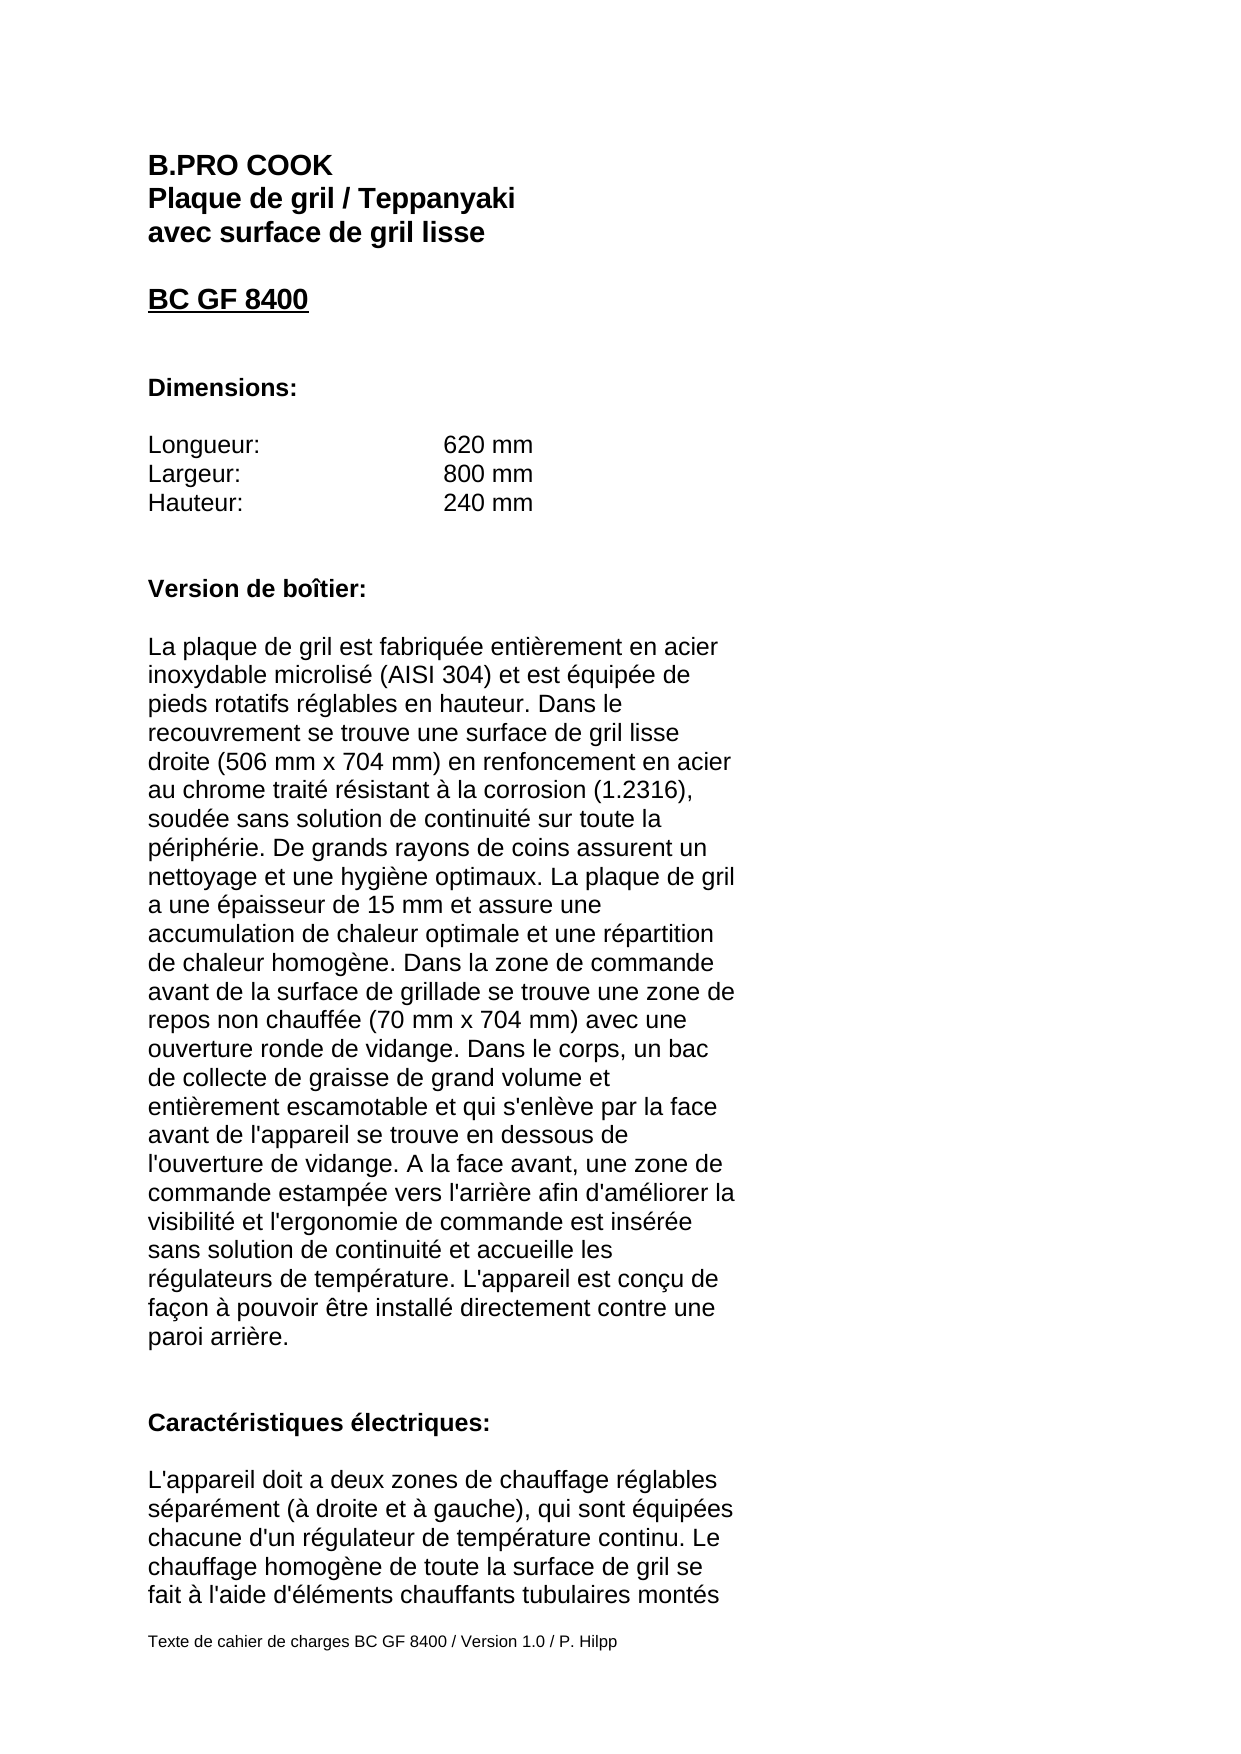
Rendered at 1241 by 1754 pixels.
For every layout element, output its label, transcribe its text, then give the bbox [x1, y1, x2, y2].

text avec surface de gril lisse [148, 215, 738, 248]
text B.PRO COOK Plaque de gril / Teppanyaki [148, 148, 738, 215]
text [148, 1465, 738, 1609]
text Version de boîtier: [148, 574, 738, 603]
text Longueur: 620 mm [148, 430, 738, 459]
text BC GF 8400 [148, 282, 738, 315]
text La plaque de gril est fabriquée entièrement en acier inoxydable microlisé (AISI 304) et est équipée de pieds rotatifs réglables en hauteur. Dans le recouvrement se trouve une surface de gril lisse droite (506 mm x 704 mm) en renfoncement en acier au chrome traité résistant à la corrosion (1.2316), soudée sans solution de continuité sur toute la périphérie. De grands rayons de coins assurent un nettoyage et une hygiène optimaux. La plaque de gril a une épaisseur de 15 mm et assure une accumulation de chaleur optimale et une répartition de chaleur homogène. Dans la zone de commande avant de la surface de grillade se trouve une zone de repos non chauffée (70 mm x 704 mm) avec une ouverture ronde de vidange. Dans le corps, un bac de collecte de graisse de grand volume et entièrement escamotable et qui s'enlève par la face avant de l'appareil se trouve en dessous de l'ouverture de vidange. A la face avant, une zone de commande estampée vers l'arrière afin d'améliorer la visibilité et l'ergonomie de commande est insérée sans solution de continuité et accueille les régulateurs de température. L'appareil est conçu de façon à pouvoir être installé directement contre une paroi arrière. [148, 632, 738, 1350]
text Caractéristiques électriques: [148, 1408, 738, 1437]
text Largeur: 800 mm [148, 459, 738, 488]
text Dimensions: [148, 373, 738, 402]
text Hauteur: 240 mm [148, 488, 738, 517]
